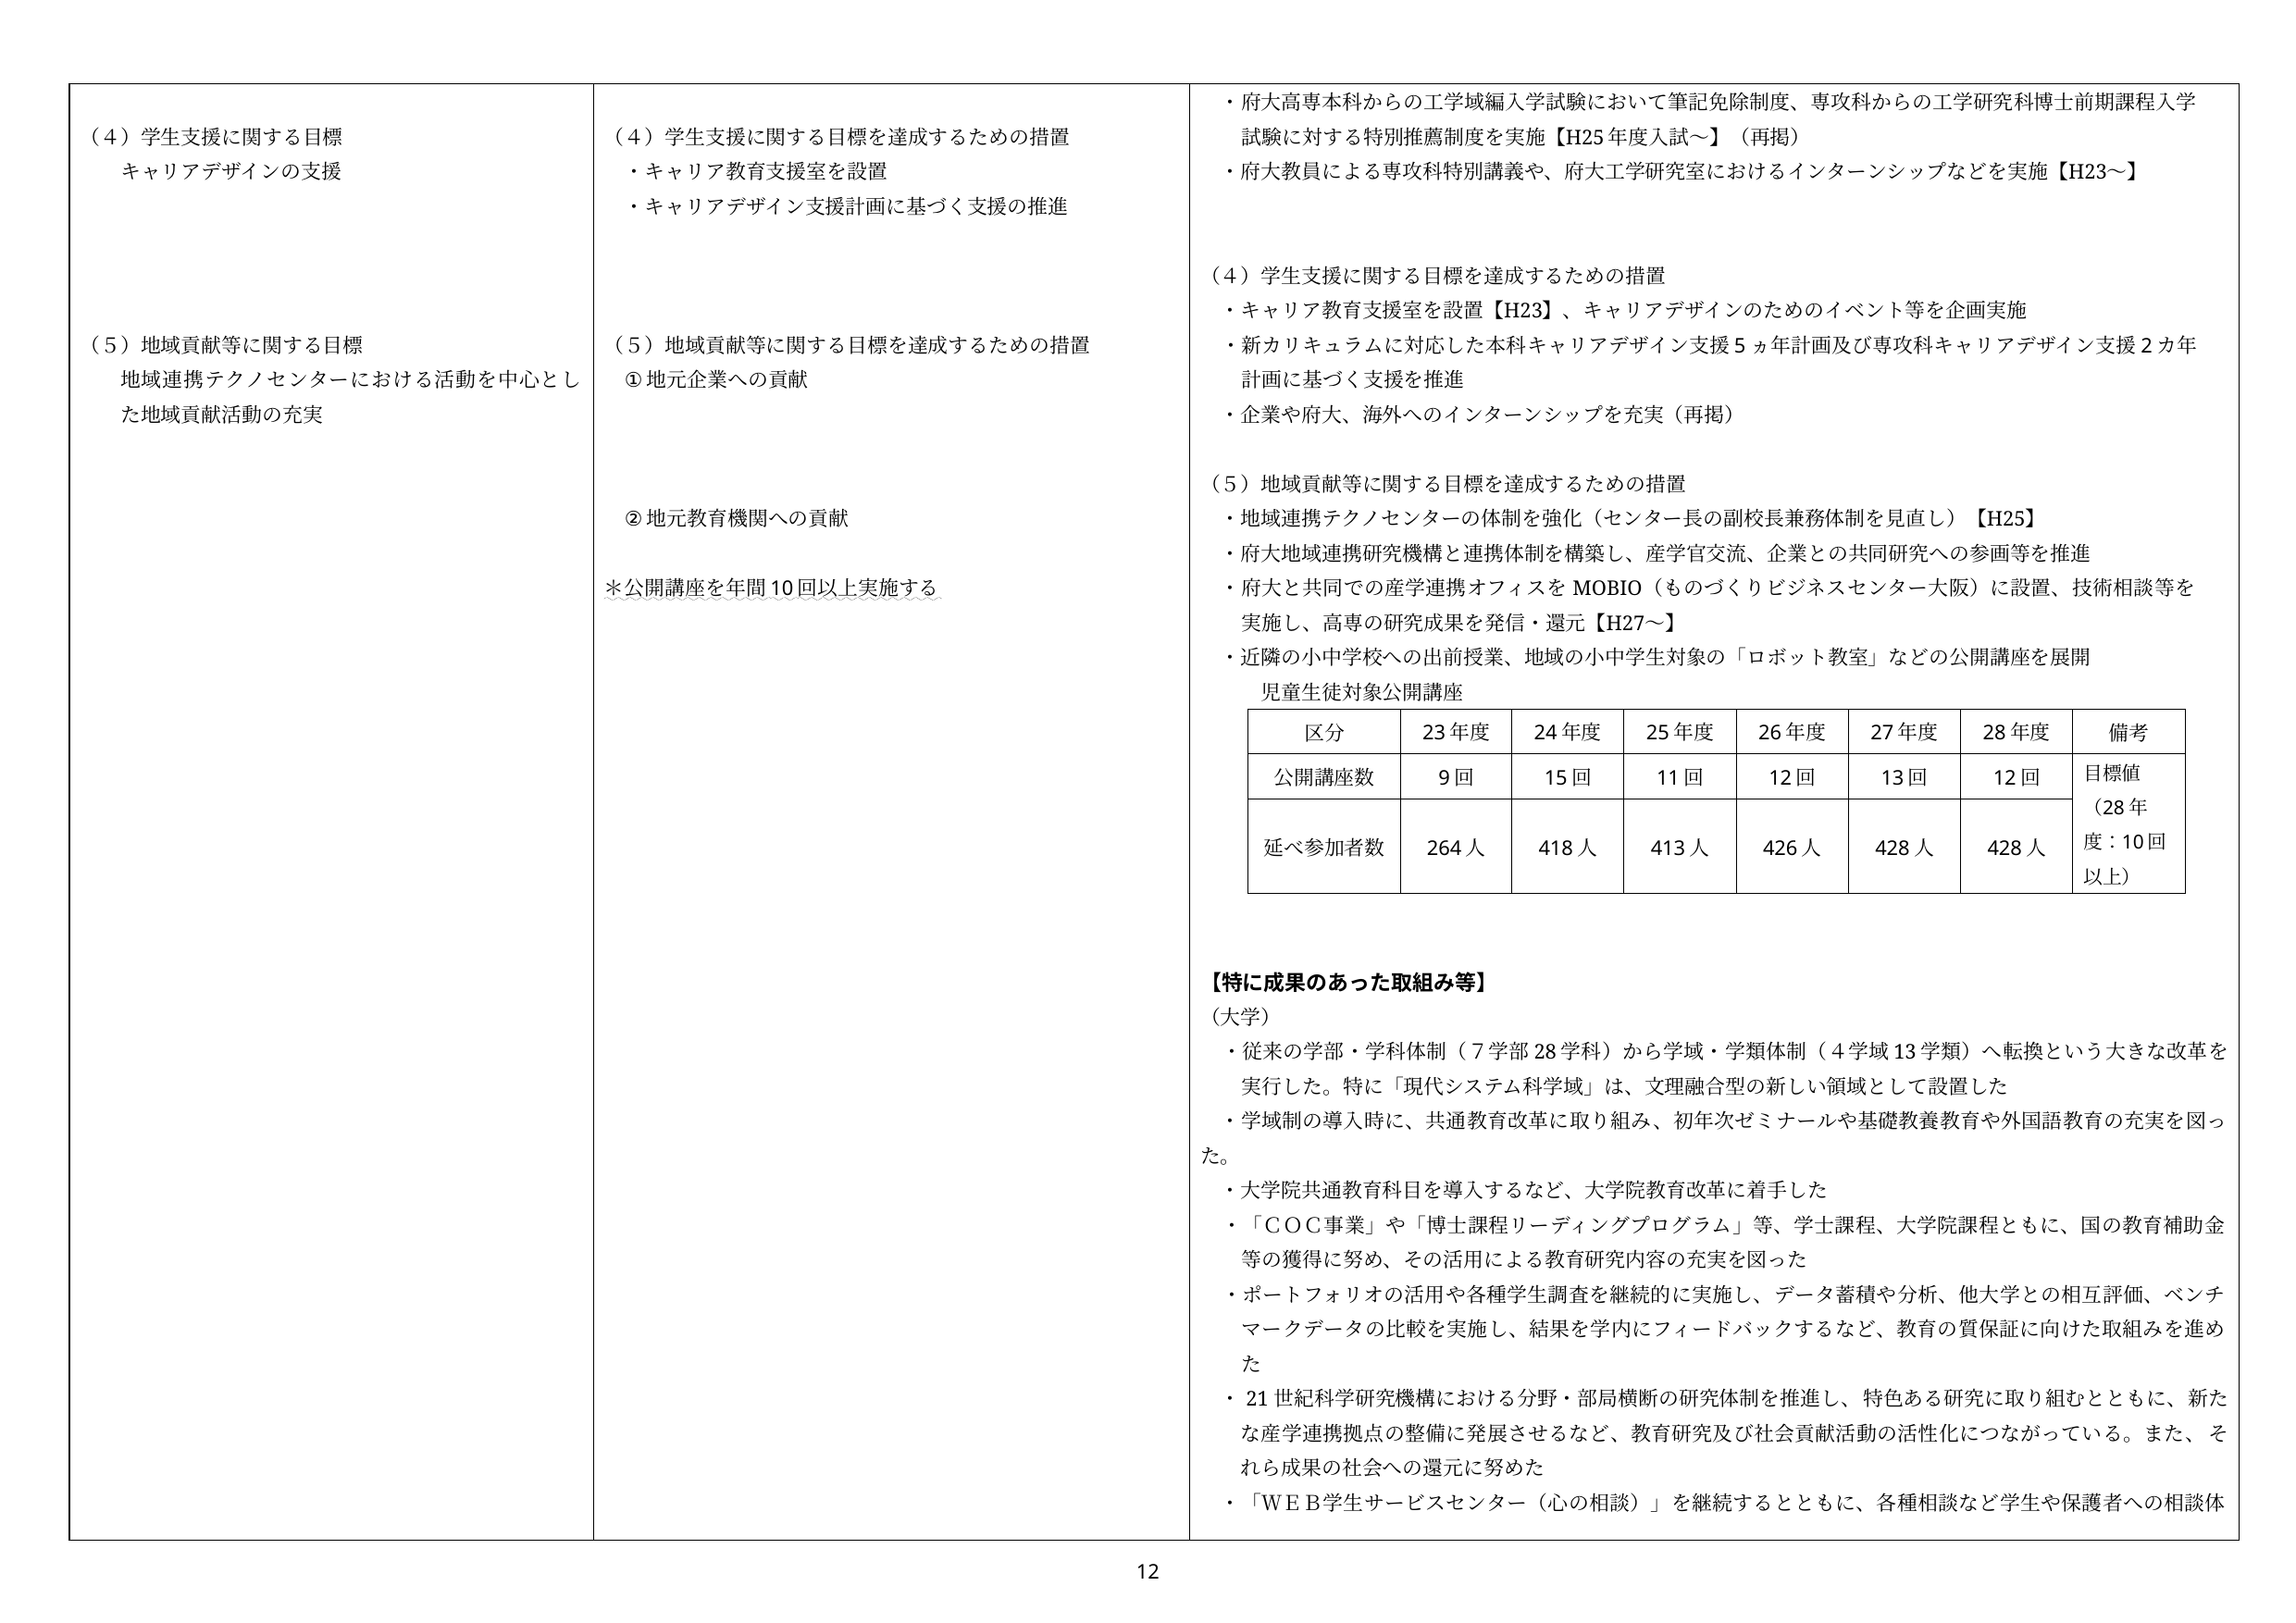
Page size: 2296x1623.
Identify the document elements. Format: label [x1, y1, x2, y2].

table_cell [594, 84, 1189, 1539]
table_cell [70, 84, 593, 1539]
table_cell [1190, 84, 2239, 1539]
